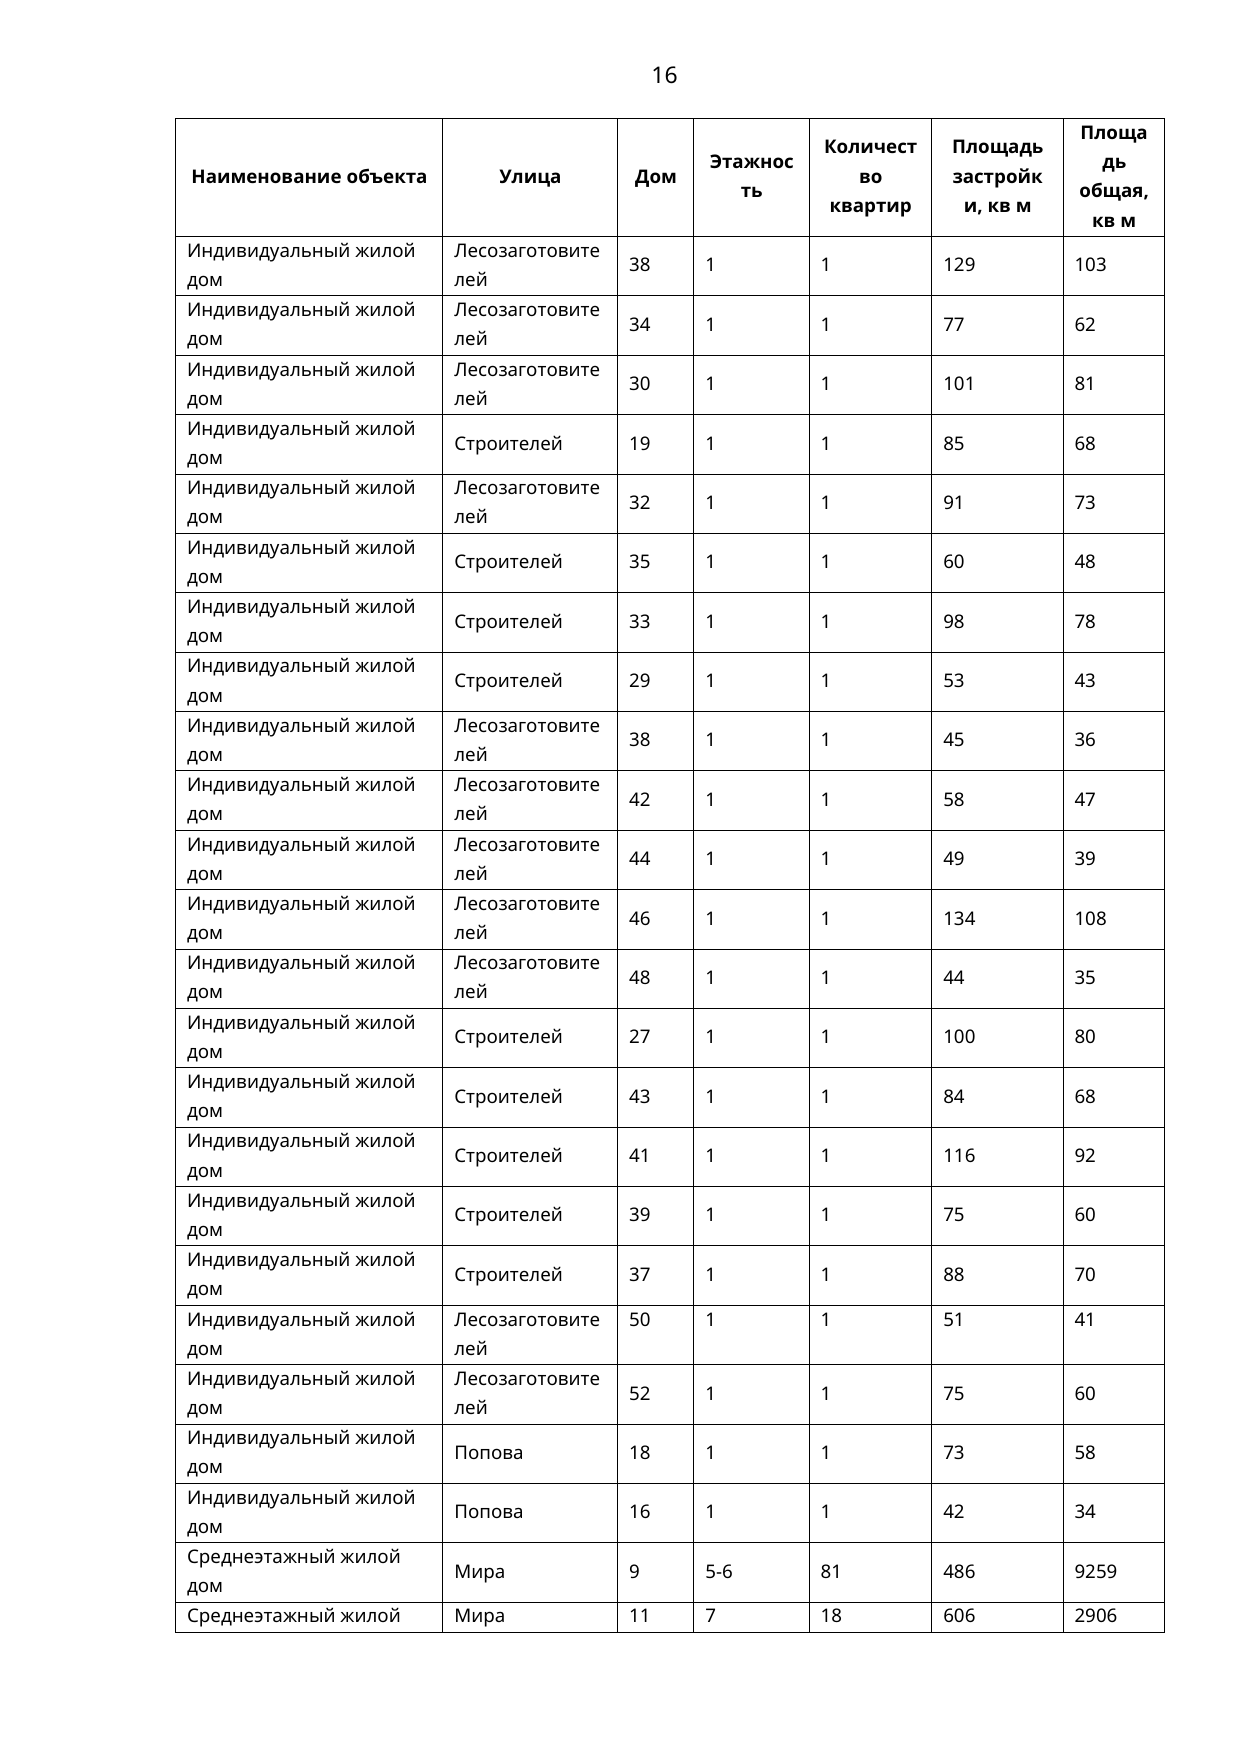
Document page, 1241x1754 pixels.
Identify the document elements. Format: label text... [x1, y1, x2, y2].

table_cell Лесозаготовителей [443, 771, 617, 830]
table_header Площадь застройки, кв м [932, 119, 1063, 236]
table_cell 116 [932, 1128, 1063, 1186]
table_cell 486 [932, 1543, 1063, 1602]
table_cell 19 [618, 415, 693, 473]
table_cell Индивидуальный жилой дом [176, 534, 442, 592]
table_cell 77 [932, 296, 1063, 355]
table_cell Индивидуальный жилой дом [176, 1246, 442, 1305]
table_cell 1 [810, 1009, 931, 1067]
table_cell 1 [694, 1128, 809, 1186]
table_cell 1 [694, 475, 809, 533]
table_cell 70 [1064, 1246, 1164, 1305]
table_cell 18 [618, 1425, 693, 1483]
table_cell 1 [810, 950, 931, 1008]
table_cell 1 [694, 1365, 809, 1423]
table_cell 9 [618, 1543, 693, 1602]
table_cell Мира [443, 1543, 617, 1602]
table_cell Среднеэтажный жилой дом [176, 1543, 442, 1602]
table_cell 1 [694, 653, 809, 711]
table_cell Индивидуальный жилой дом [176, 1484, 442, 1542]
table_cell 39 [618, 1187, 693, 1245]
table_cell Строителей [443, 1009, 617, 1067]
table_cell 1 [810, 890, 931, 948]
table_cell Индивидуальный жилой дом [176, 1425, 442, 1483]
table_cell 1 [810, 1246, 931, 1305]
table_cell 44 [932, 950, 1063, 1008]
table_cell 1 [810, 1306, 931, 1364]
table_cell 1 [694, 534, 809, 592]
table_cell 1 [810, 534, 931, 592]
table_header Площадь общая, кв м [1064, 119, 1164, 236]
table_cell Лесозаготовителей [443, 831, 617, 889]
table_cell 103 [1064, 237, 1164, 295]
table_cell 48 [618, 950, 693, 1008]
table_cell 1 [694, 712, 809, 770]
table_cell 46 [618, 890, 693, 948]
table_cell Лесозаготовителей [443, 712, 617, 770]
table_cell 1 [694, 1187, 809, 1245]
table_cell 1 [694, 296, 809, 355]
table_cell 16 [618, 1484, 693, 1542]
table_header Наименование объекта [176, 119, 442, 236]
table_cell Индивидуальный жилой дом [176, 237, 442, 295]
table_cell Строителей [443, 593, 617, 652]
table_cell 1 [694, 950, 809, 1008]
table_cell 1 [810, 653, 931, 711]
table_cell Индивидуальный жилой дом [176, 831, 442, 889]
table_cell 5-6 [694, 1543, 809, 1602]
table_cell Индивидуальный жилой дом [176, 1365, 442, 1423]
table_cell 1 [694, 593, 809, 652]
table_cell Лесозаготовителей [443, 1306, 617, 1364]
table_cell Индивидуальный жилой дом [176, 296, 442, 355]
table_cell 1 [810, 771, 931, 830]
table_cell 30 [618, 356, 693, 414]
table_cell 62 [1064, 296, 1164, 355]
table_cell Индивидуальный жилой дом [176, 1128, 442, 1186]
table_cell Индивидуальный жилой дом [176, 712, 442, 770]
table_cell Индивидуальный жилой дом [176, 653, 442, 711]
table_cell 1 [810, 1365, 931, 1423]
table_cell 18 [810, 1603, 931, 1632]
table_cell 1 [810, 712, 931, 770]
table_cell 1 [810, 237, 931, 295]
table_cell 7 [694, 1603, 809, 1632]
table_cell 39 [1064, 831, 1164, 889]
table_cell 51 [932, 1306, 1063, 1364]
table_cell 43 [1064, 653, 1164, 711]
table_cell 48 [1064, 534, 1164, 592]
table_cell 35 [618, 534, 693, 592]
table_cell 52 [618, 1365, 693, 1423]
table_cell 68 [1064, 1068, 1164, 1127]
table_cell Индивидуальный жилой дом [176, 593, 442, 652]
table_cell 1 [810, 593, 931, 652]
table_cell 100 [932, 1009, 1063, 1067]
table_cell Лесозаготовителей [443, 356, 617, 414]
table_cell 73 [932, 1425, 1063, 1483]
table_cell 68 [1064, 415, 1164, 473]
table_cell 36 [1064, 712, 1164, 770]
table_cell 1 [694, 1484, 809, 1542]
table_cell Мира [443, 1603, 617, 1632]
table_header Улица [443, 119, 617, 236]
table_cell Индивидуальный жилой дом [176, 1009, 442, 1067]
table_cell Строителей [443, 415, 617, 473]
table_cell Индивидуальный жилой дом [176, 1306, 442, 1364]
table_cell 84 [932, 1068, 1063, 1127]
table_cell 1 [694, 1425, 809, 1483]
table_cell 80 [1064, 1009, 1164, 1067]
table_cell 60 [932, 534, 1063, 592]
table_cell 1 [810, 475, 931, 533]
table_cell 50 [618, 1306, 693, 1364]
table_header Количество квартир [810, 119, 931, 236]
table_cell Индивидуальный жилой дом [176, 771, 442, 830]
table_cell 58 [932, 771, 1063, 830]
table_cell 1 [810, 296, 931, 355]
table_cell 42 [618, 771, 693, 830]
table_header Этажность [694, 119, 809, 236]
table_cell 41 [618, 1128, 693, 1186]
table_cell 1 [810, 415, 931, 473]
table_cell 47 [1064, 771, 1164, 830]
table_cell 88 [932, 1246, 1063, 1305]
table_cell 1 [694, 1306, 809, 1364]
table_cell 1 [810, 356, 931, 414]
table_cell Строителей [443, 1068, 617, 1127]
table_cell 92 [1064, 1128, 1164, 1186]
table_cell 33 [618, 593, 693, 652]
table_cell Лесозаготовителей [443, 237, 617, 295]
table_cell 27 [618, 1009, 693, 1067]
table_cell 1 [810, 1187, 931, 1245]
table_cell 1 [694, 831, 809, 889]
table_cell 1 [694, 890, 809, 948]
table_cell 1 [694, 1009, 809, 1067]
table_cell Строителей [443, 534, 617, 592]
table_cell 1 [694, 1068, 809, 1127]
table_cell 81 [810, 1543, 931, 1602]
table_cell Лесозаготовителей [443, 950, 617, 1008]
table_cell 606 [932, 1603, 1063, 1632]
table_cell 1 [694, 771, 809, 830]
table_cell 134 [932, 890, 1063, 948]
table_cell Лесозаготовителей [443, 475, 617, 533]
table_cell 2906 [1064, 1603, 1164, 1632]
table_cell Попова [443, 1484, 617, 1542]
table_cell Индивидуальный жилой дом [176, 1068, 442, 1127]
table_cell 1 [810, 831, 931, 889]
table_cell 38 [618, 237, 693, 295]
table_cell 41 [1064, 1306, 1164, 1364]
table_cell 58 [1064, 1425, 1164, 1483]
table_cell Среднеэтажный жилой дом [176, 1603, 442, 1632]
table_cell 29 [618, 653, 693, 711]
table_cell 11 [618, 1603, 693, 1632]
table_cell 78 [1064, 593, 1164, 652]
table_cell 53 [932, 653, 1063, 711]
table_cell Индивидуальный жилой дом [176, 415, 442, 473]
table_cell 98 [932, 593, 1063, 652]
table_cell 81 [1064, 356, 1164, 414]
table_cell Строителей [443, 1246, 617, 1305]
table_cell 43 [618, 1068, 693, 1127]
table_cell 1 [694, 356, 809, 414]
table_cell 1 [810, 1425, 931, 1483]
table_cell 37 [618, 1246, 693, 1305]
table_cell 1 [694, 1246, 809, 1305]
table_cell 73 [1064, 475, 1164, 533]
table_header Дом [618, 119, 693, 236]
table_cell 60 [1064, 1365, 1164, 1423]
table_cell Лесозаготовителей [443, 1365, 617, 1423]
table_cell 108 [1064, 890, 1164, 948]
table_cell 1 [810, 1484, 931, 1542]
table_cell 38 [618, 712, 693, 770]
table_cell 75 [932, 1365, 1063, 1423]
table_cell 101 [932, 356, 1063, 414]
table_cell 91 [932, 475, 1063, 533]
table_cell Индивидуальный жилой дом [176, 475, 442, 533]
table_cell 34 [618, 296, 693, 355]
table_cell 35 [1064, 950, 1164, 1008]
table_cell 1 [694, 237, 809, 295]
table_cell 1 [694, 415, 809, 473]
table_cell 60 [1064, 1187, 1164, 1245]
table_cell Индивидуальный жилой дом [176, 890, 442, 948]
table_cell 1 [810, 1128, 931, 1186]
table_cell Индивидуальный жилой дом [176, 950, 442, 1008]
table_cell Строителей [443, 1187, 617, 1245]
table_cell Строителей [443, 1128, 617, 1186]
table_cell 49 [932, 831, 1063, 889]
table_cell 44 [618, 831, 693, 889]
table_cell 1 [810, 1068, 931, 1127]
table_cell Индивидуальный жилой дом [176, 356, 442, 414]
table_cell 85 [932, 415, 1063, 473]
table_cell Попова [443, 1425, 617, 1483]
table_cell Строителей [443, 653, 617, 711]
table_cell 9259 [1064, 1543, 1164, 1602]
table_cell 42 [932, 1484, 1063, 1542]
table_cell Лесозаготовителей [443, 890, 617, 948]
table_cell 75 [932, 1187, 1063, 1245]
table_cell Лесозаготовителей [443, 296, 617, 355]
table_cell 45 [932, 712, 1063, 770]
table_cell 32 [618, 475, 693, 533]
table_cell Индивидуальный жилой дом [176, 1187, 442, 1245]
table_cell 34 [1064, 1484, 1164, 1542]
table_cell 129 [932, 237, 1063, 295]
